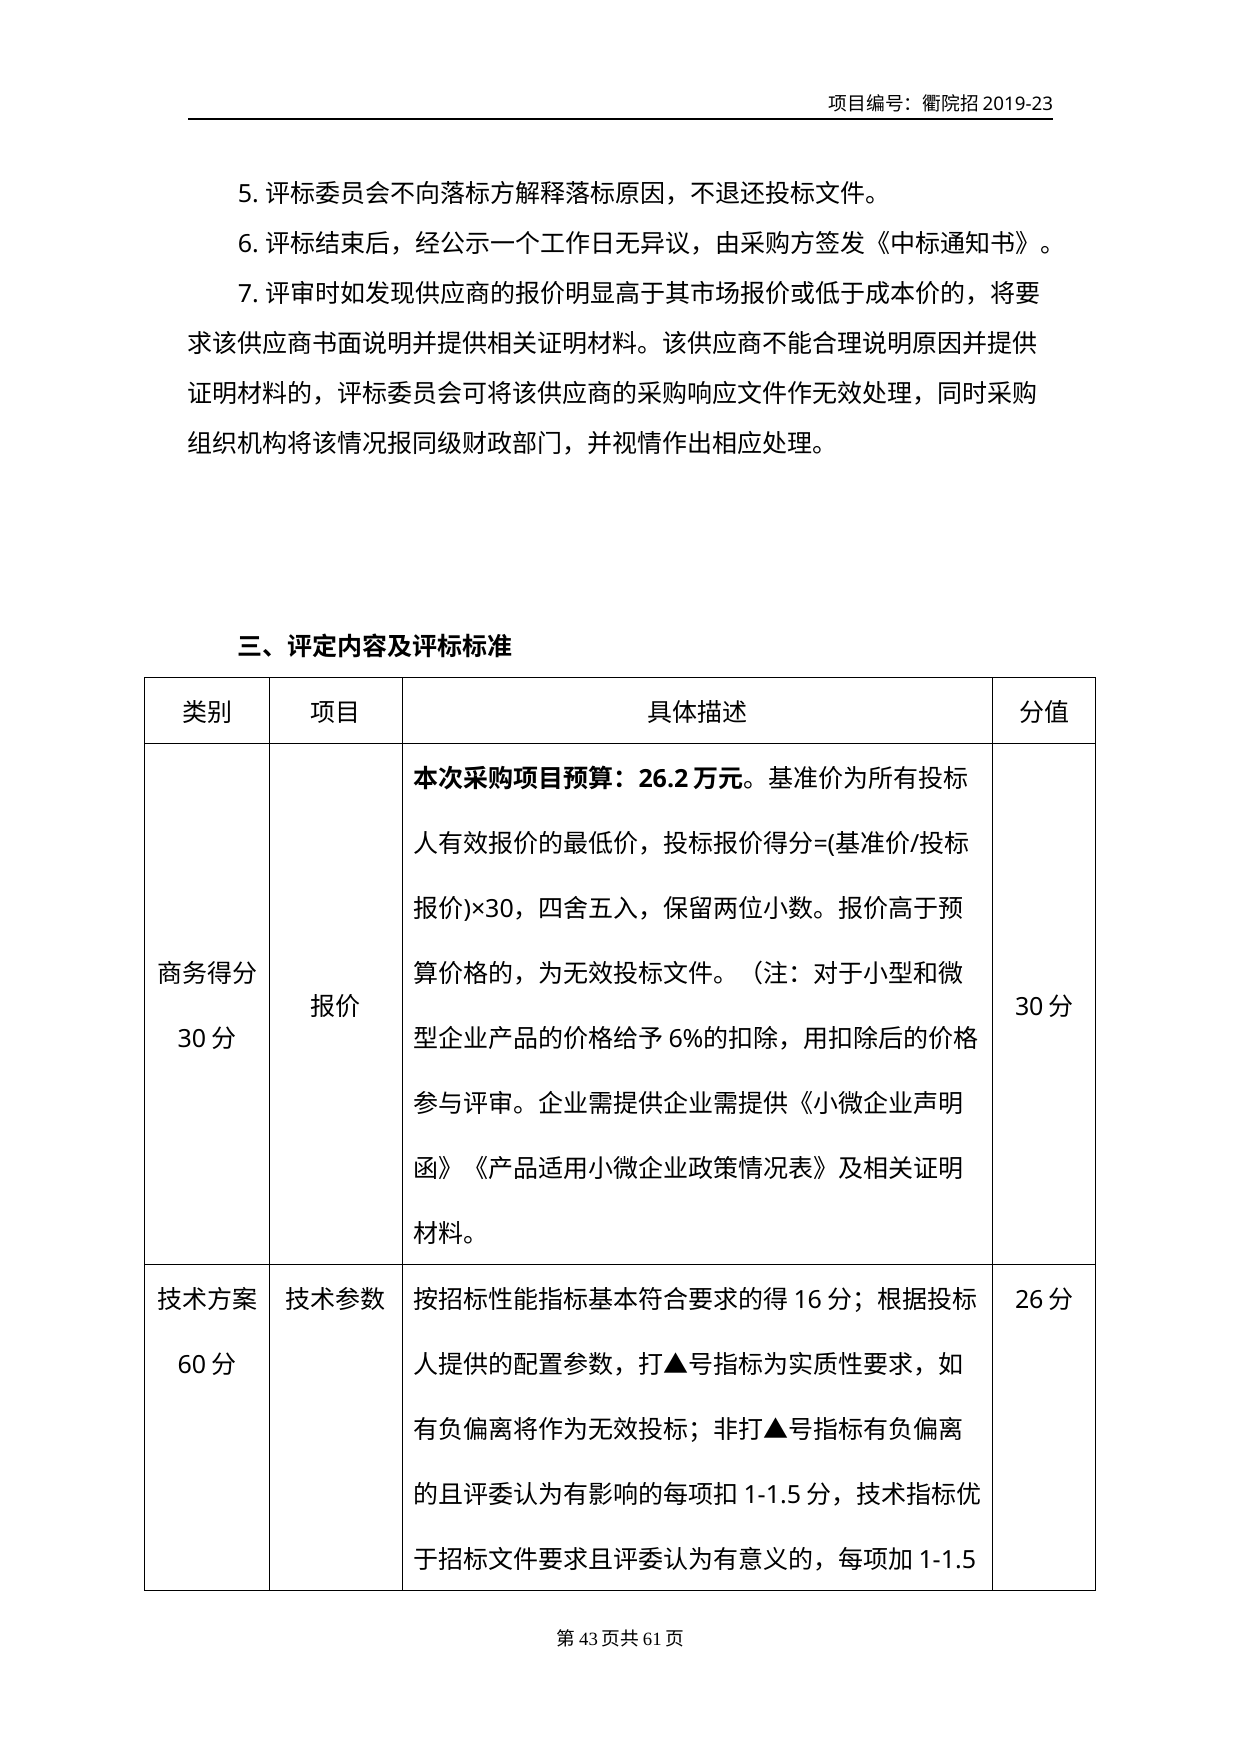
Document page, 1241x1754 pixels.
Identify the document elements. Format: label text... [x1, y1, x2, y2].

table_header 类别 [145, 678, 269, 743]
table_header 具体描述 [403, 678, 992, 743]
table_cell 本次采购项目预算：26.2万元。基准价为所有投标人有效报价的最低价，投标报价得分=(基准价/投标报价)×30，四舍五入，保留两位小数。报价高于预算价格的，为无效投标文件。（注：对于小型和微型企业产品的价格给予6%的扣除，用扣除后的价格参与评审。企业需提供企业需提供《小微企业声明函》《产品适用小微企业政策情况表》及相关证明材料。 [403, 744, 992, 1264]
table_header 项目 [270, 678, 402, 743]
text 6. 评标结束后，经公示一个工作日无异议，由采购方签发《中标通知书》。 [187, 212, 1053, 262]
table_header 分值 [993, 678, 1095, 743]
table_cell 26分 [993, 1265, 1095, 1590]
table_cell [403, 1265, 992, 1590]
text 5. 评标委员会不向落标方解释落标原因，不退还投标文件。 [187, 162, 1053, 212]
text 7. 评审时如发现供应商的报价明显高于其市场报价或低于成本价的，将要求该供应商书面说明并提供相关证明材料。该供应商不能合理说明原因并提供证明材料的，评标委员会可将该供应商的采购响应文件作无效处理，同时采购组织机构将该情况报同级财政部门，并视情作出相应处理。 [187, 262, 1053, 462]
table_cell 30分 [993, 744, 1095, 1264]
table_cell 商务得分 30分 [145, 744, 269, 1264]
table_cell 报价 [270, 744, 402, 1264]
table_cell 技术参数 [270, 1265, 402, 1590]
text 三、评定内容及评标标准 [187, 612, 1053, 677]
table_cell 技术方案 60分 [145, 1265, 269, 1590]
